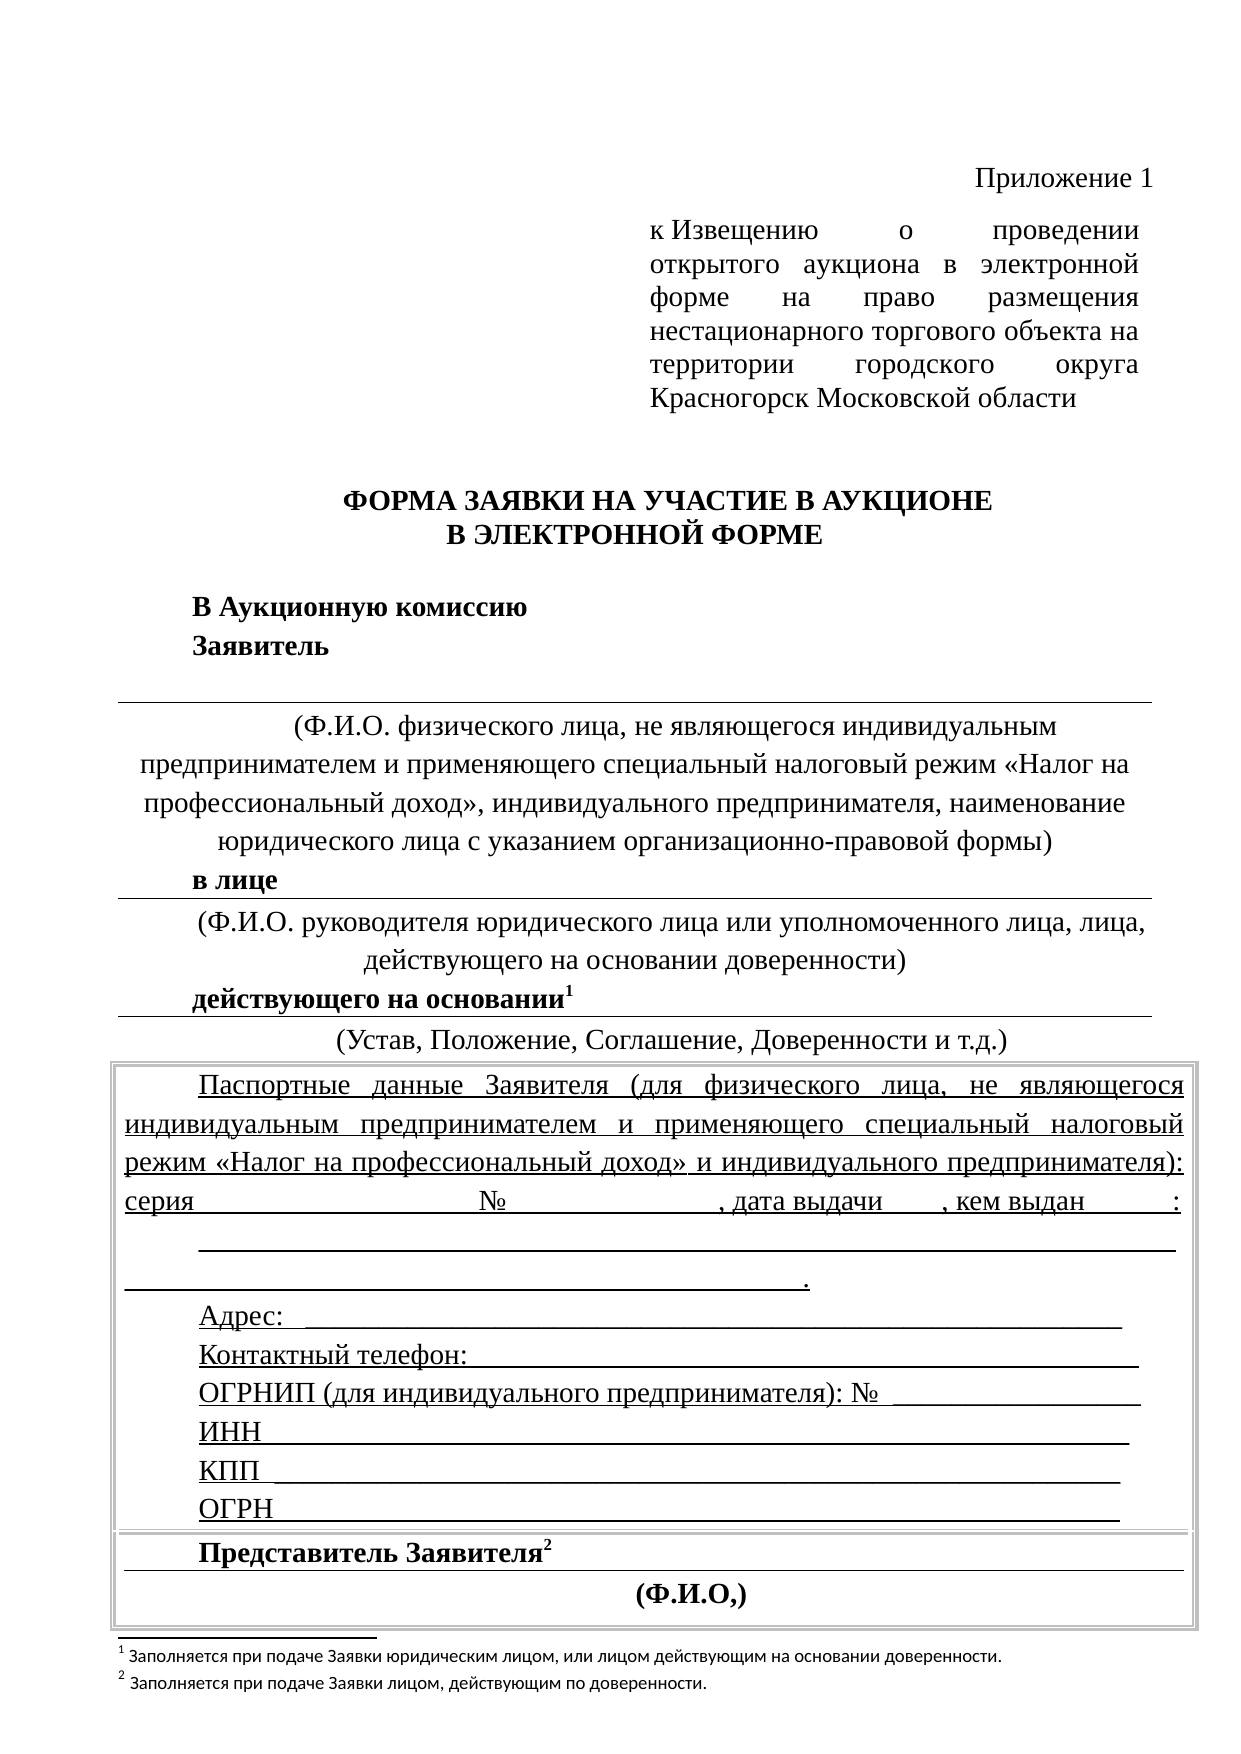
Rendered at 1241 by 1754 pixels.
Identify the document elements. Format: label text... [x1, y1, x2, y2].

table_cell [113, 1529, 1195, 1625]
text (Ф.И.О. руководителя юридического лица или уполномоченного лица, лица, действующего на основании доверенности) [118, 904, 1152, 976]
text в лице [118, 862, 1152, 898]
text Приложение 1 [118, 160, 1154, 193]
text В Аукционную комиссию [118, 589, 1152, 623]
text (Устав, Положение, Соглашение, Доверенности и т.д.) [118, 1022, 1152, 1056]
text действующего на основании [118, 981, 1152, 1016]
text (Ф.И.О. физического лица, не являющегося индивидуальным предпринимателем и применяющего специальный налоговый режим «Налог на профессиональный доход», индивидуального предпринимателя, наименование юридического лица с указанием организационно-правовой формы) [118, 708, 1152, 857]
text ФОРМА ЗАЯВКИ НА УЧАСТИЕ В АУКЦИОНЕ В ЭЛЕКТРОННОЙ ФОРМЕ [118, 483, 1152, 551]
table_header Паспортные данные Заявителя (для физического лица, не являющегося индивидуальным предпринимателем и применяющего специальный налоговый режим «Налог на профессиональный доход» и индивидуального предпринимателя): серия ___________________№ ______________, дата выдачи____, кем выдан______: _________________________________________________________________________________________________________________ . Адрес: ________________________________________________________ Контактный телефон: ____________________________________________ ОГРНИП (для индивидуального предпринимателя): № _________________ ИНН __________________________________________________________ КПП __________________________________________________________ ОГРН__________________________________________________________ [116, 1067, 1192, 1528]
text Заявитель [118, 628, 1152, 661]
text к Извещению о проведении открытого аукциона в электронной форме на право размещения нестационарного торгового объекта на территории городского округа Красногорск Московской области [649, 212, 1139, 413]
